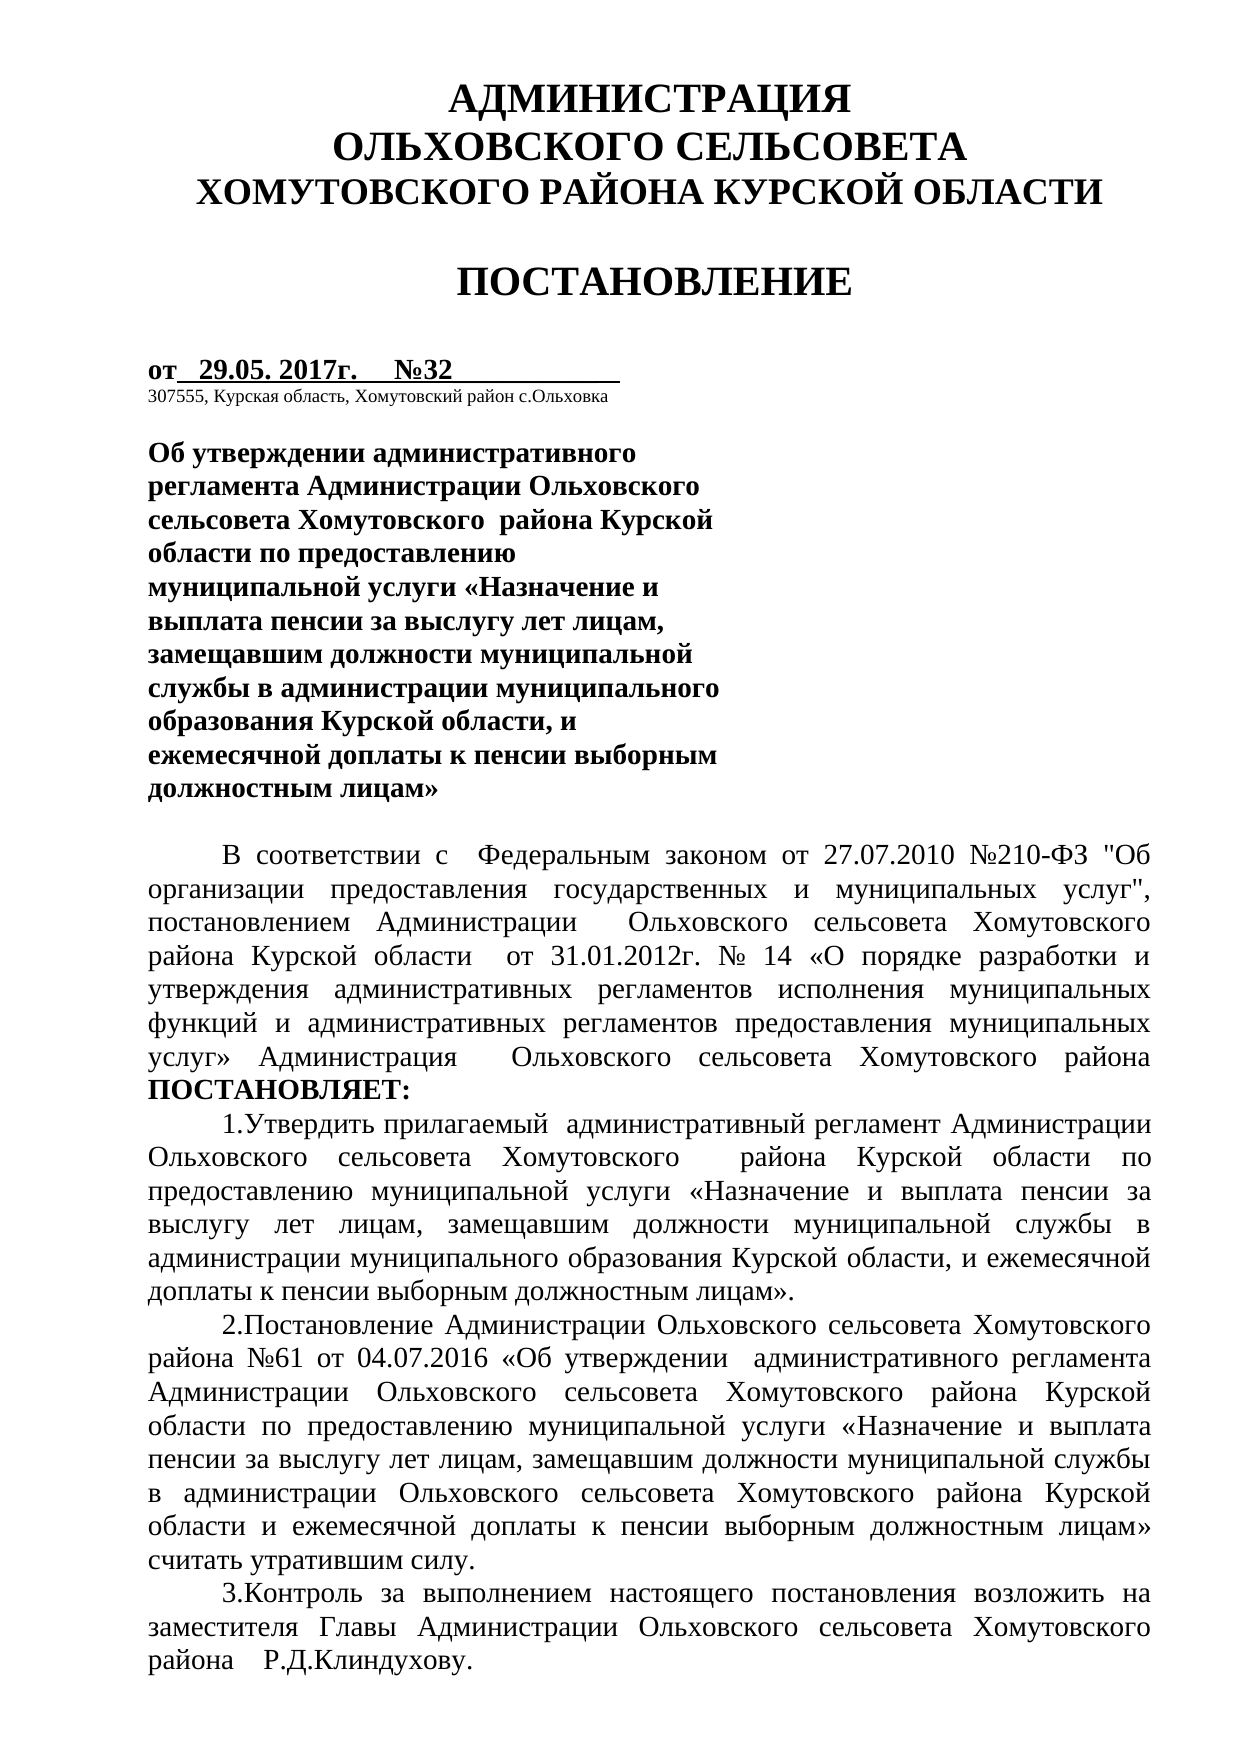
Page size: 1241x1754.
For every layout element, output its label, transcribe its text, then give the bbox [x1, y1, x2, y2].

text 3.Контроль за выполнением настоящего постановления возложить на заместителя Главы Администрации Ольховского сельсовета Хомутовского района Р.Д.Клиндухову. [148, 1575, 1152, 1676]
text В соответствии с Федеральным законом от 27.07.2010 №210-ФЗ "Об организации предоставления государственных и муниципальных услуг", постановлением Администрации Ольховского сельсовета Хомутовского района Курской области от 31.01.2012г. № 14 «О порядке разработки и утверждения административных регламентов исполнения муниципальных функций и административных регламентов предоставления муниципальных услуг» Администрация Ольховского сельсовета Хомутовского района ПОСТАНОВЛЯЕТ: [148, 837, 1152, 1106]
text 2.Постановление Администрации Ольховского сельсовета Хомутовского района №61 от 04.07.2016 «Об утверждении административного регламента Администрации Ольховского сельсовета Хомутовского района Курской области по предоставлению муниципальной услуги «Назначение и выплата пенсии за выслугу лет лицам, замещавшим должности муниципальной службы в администрации Ольховского сельсовета Хомутовского района Курской области и ежемесячной доплаты к пенсии выборным должностным лицам» считать утратившим силу. [148, 1307, 1152, 1575]
text ХОМУТОВСКОГО РАЙОНА КУРСКОЙ ОБЛАСТИ [148, 170, 1152, 213]
text 1.Утвердить прилагаемый административный регламент Администрации Ольховского сельсовета Хомутовского района Курской области по предоставлению муниципальной услуги «Назначение и выплата пенсии за выслугу лет лицам, замещавшим должности муниципальной службы в администрации муниципального образования Курской области, и ежемесячной доплаты к пенсии выборным должностным лицам». [148, 1106, 1152, 1307]
text ПОСТАНОВЛЕНИЕ [148, 256, 1152, 304]
table_header Об утверждении административного регламента Администрации Ольховского сельсовета Хомутовского района Курской области по предоставлению муниципальной услуги «Назначение и выплата пенсии за выслугу лет лицам, замещавшим должности муниципальной службы в администрации муниципального образования Курской области, и ежемесячной доплаты к пенсии выборным должностным лицам» [136, 435, 738, 804]
text 307555, Курская область, Хомутовский район с.Ольховка [148, 385, 1152, 407]
text АДМИНИСТРАЦИЯ [148, 74, 1152, 122]
text ОЛЬХОВСКОГО СЕЛЬСОВЕТА [148, 122, 1152, 170]
text от 29.05. 2017г. №32__________ [148, 352, 1152, 385]
